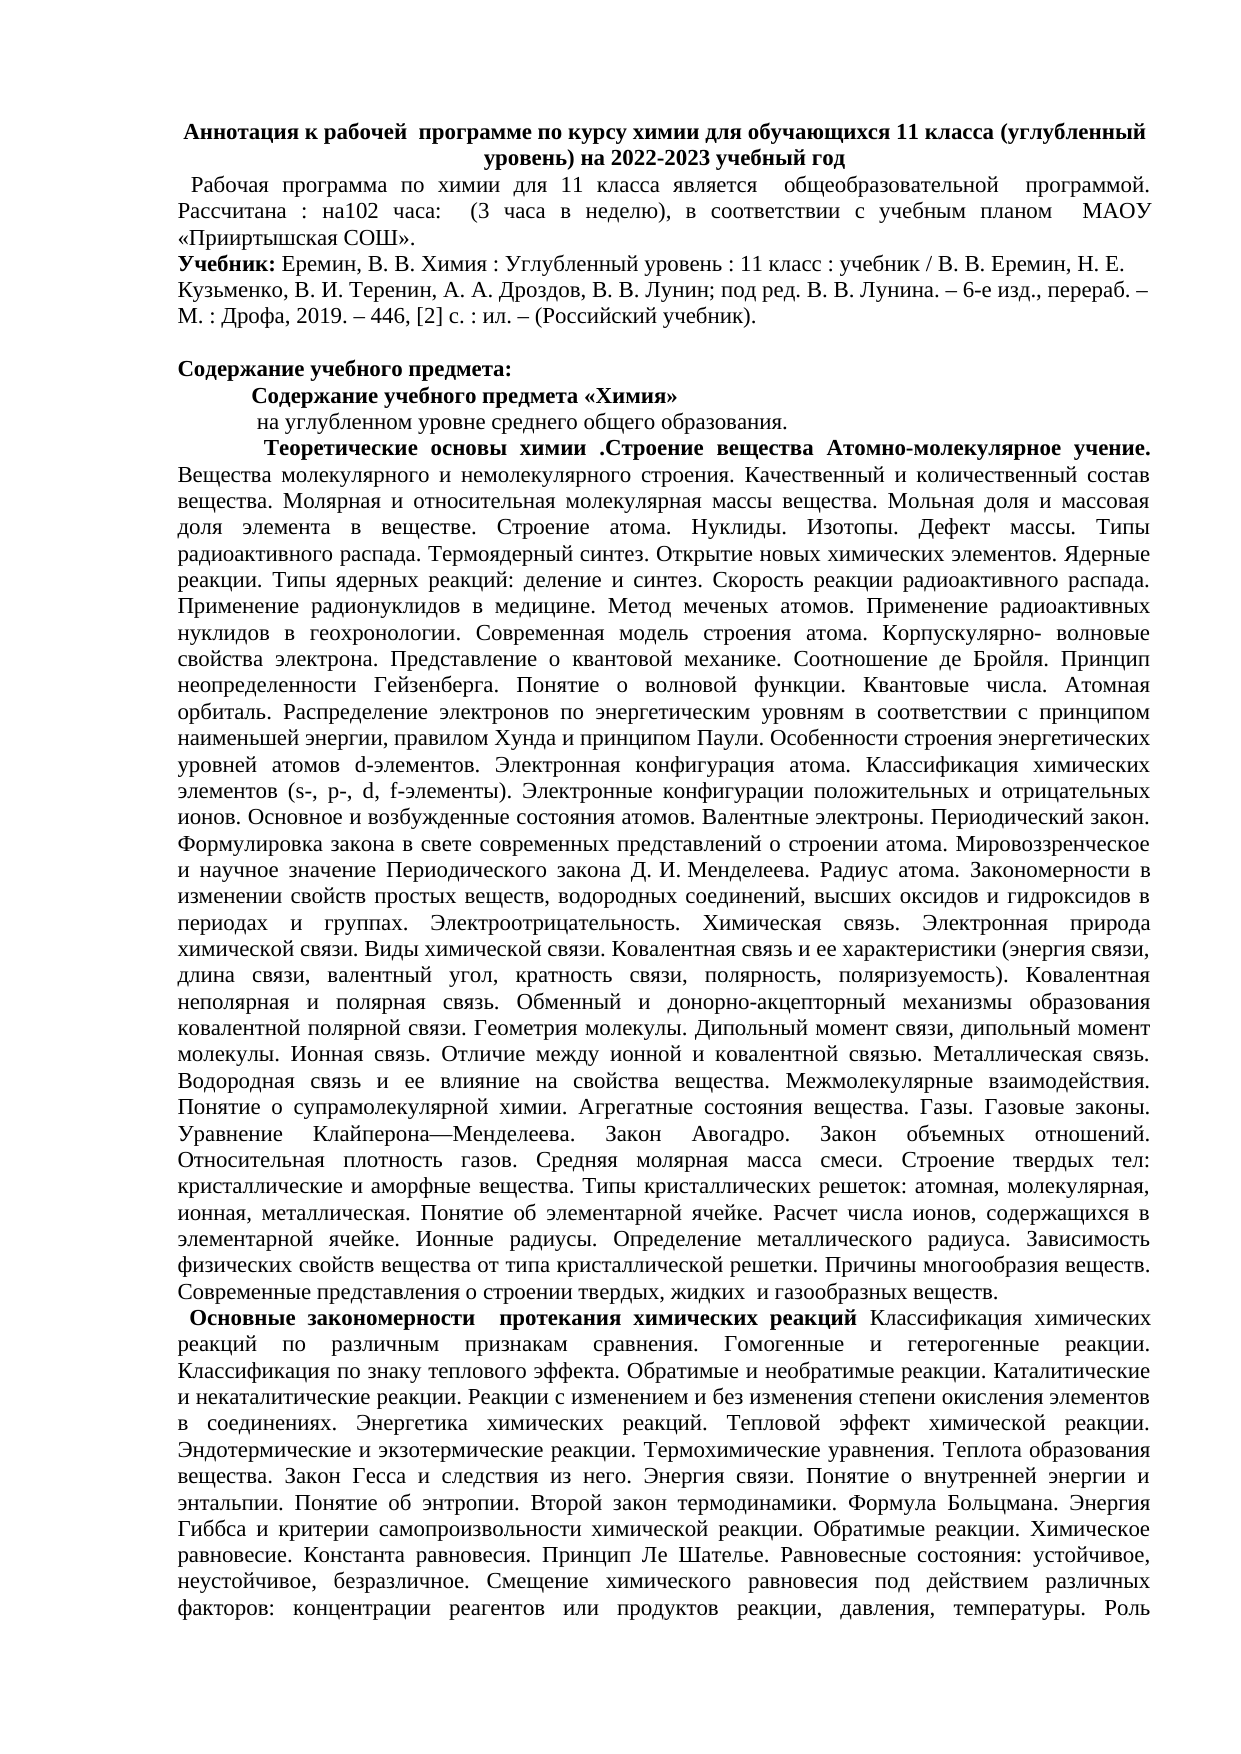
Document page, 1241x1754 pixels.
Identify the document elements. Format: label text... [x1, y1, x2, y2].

text Рабочая программа по химии для 11 класса является общеобразовательной программой. Рассчитана : на102 часа: (3 часа в неделю), в соответствии с учебным планом МАОУ «Прииртышская СОШ». [177, 171, 1152, 250]
text на углубленном уровне среднего общего образования. [177, 408, 1152, 434]
text Содержание учебного предмета «Химия» [177, 382, 1152, 408]
text Содержание учебного предмета: [177, 355, 1152, 382]
text Теоретические основы химии .Строение вещества Атомно-молекулярное учение. Вещества молекулярного и немолекулярного строения. Качественный и количественный состав вещества. Молярная и относительная молекулярная массы вещества. Мольная доля и массовая доля элемента в веществе. Строение атома. Нуклиды. Изотопы. Дефект массы. Типы радиоактивного распада. Термоядерный синтез. Открытие новых химических элементов. Ядерные реакции. Типы ядерных реакций: деление и синтез. Скорость реакции радиоактивного распада. Применение радионуклидов в медицине. Метод меченых атомов. Применение радиоактивных нуклидов в геохронологии. Современная модель строения атома. Корпускулярно- волновые свойства электрона. Представление о квантовой механике. Соотношение де Бройля. Принцип неопределенности Гейзенберга. Понятие о волновой функции. Квантовые числа. Атомная орбиталь. Распределение электронов по энергетическим уровням в соответствии с принципом наименьшей энергии, правилом Хунда и принципом Паули. Особенности строения энергетических уровней атомов d-элементов. Электронная конфигурация атома. Классификация химических элементов (s-, p-, d­, f-элементы). Электронные конфигурации положительных и отрицательных ионов. Основное и возбужденные состояния атомов. Валентные электроны. Периодический закон. Формулировка закона в свете современных представлений о строении атома. Мировоззренческое и научное значение Периодического закона Д. И. Менделеева. Радиус атома. Закономерности в изменении свойств простых веществ, водородных соединений, высших оксидов и гидроксидов в периодах и группах. Электроотрицательность. Химическая связь. Электронная природа химической связи. Виды химической связи. Ковалентная связь и ее характеристики (энергия связи, длина связи, валентный угол, кратность связи, полярность, поляризуемость). Ковалентная неполярная и полярная связь. Обменный и донорно-акцепторный механизмы образования ковалентной полярной связи. Геометрия молекулы. Дипольный момент связи, дипольный момент молекулы. Ионная связь. Отличие между ионной и ковалентной связью. Металлическая связь. Водородная связь и ее влияние на свойства вещества. Межмолекулярные взаимодействия. Понятие о супрамолекулярной химии. Агрегатные состояния вещества. Газы. Газовые законы. Уравнение Клайперона—Менделеева. Закон Авогадро. Закон объемных отношений. Относительная плотность газов. Средняя молярная масса смеси. Строение твердых тел: кристаллические и аморфные вещества. Типы кристаллических решеток: атомная, молекулярная, ионная, металлическая. Понятие об элементарной ячейке. Расчет числа ионов, содержащихся в элементарной ячейке. Ионные радиусы. Определение металлического радиуса. Зависимость физических свойств вещества от типа кристаллической решетки. Причины многообразия веществ. Современные представления о строении твердых, жидких и газообразных веществ. [177, 434, 1152, 1304]
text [177, 1304, 1152, 1620]
text Учебник: Еремин, В. В. Химия : Углубленный уровень : 11 класс : учебник / В. В. Еремин, Н. Е. Кузьменко, В. И. Теренин, А. А. Дроздов, В. В. Лунин; под ред. В. В. Лунина. – 6-е изд., перераб. – М. : Дрофа, 2019. – 446, [2] с. : ил. – (Российский учебник). [177, 250, 1152, 329]
text Аннотация к рабочей программе по курсу химии для обучающихся 11 класса (углубленный уровень) на 2022-2023 учебный год [177, 118, 1152, 171]
